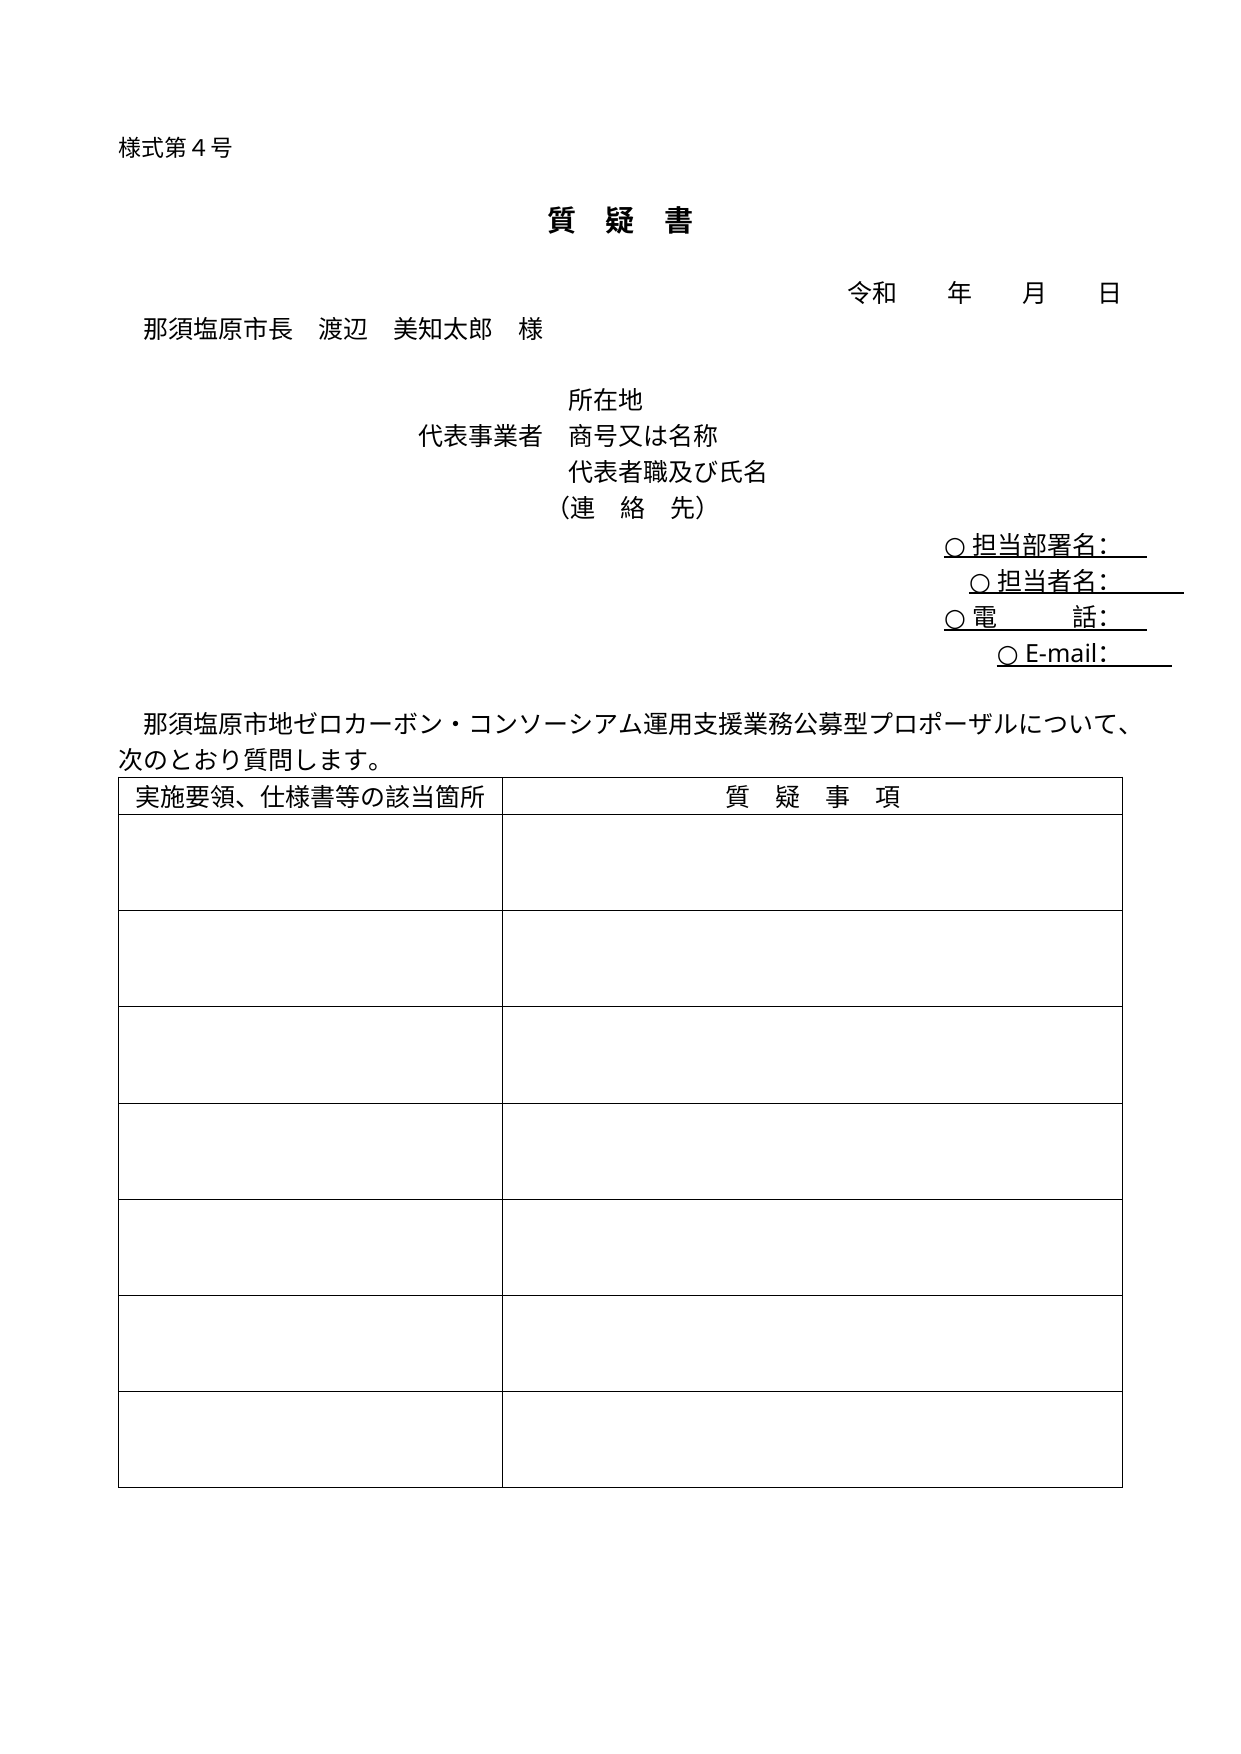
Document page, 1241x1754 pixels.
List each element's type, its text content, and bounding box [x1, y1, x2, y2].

text 代表者職及び氏名 [568, 453, 1122, 489]
table_cell [119, 911, 502, 1006]
table_cell [119, 1296, 502, 1391]
text ○ 担当者名： [118, 561, 1122, 598]
table_cell [503, 1296, 1122, 1391]
text 所在地 [568, 380, 1122, 416]
text （連 絡 先） [118, 489, 1122, 525]
text 質 疑 書 [118, 197, 1122, 239]
table_cell [119, 1007, 502, 1102]
text 那須塩原市地ゼロカーボン・コンソーシアム運用支援業務公募型プロポーザルについて、次のとおり質問します。 [118, 704, 1122, 777]
text ○ 担当部署名： [118, 525, 1122, 561]
text 様式第４号 [118, 130, 1122, 163]
table_cell [503, 1392, 1122, 1487]
table_header 質 疑 事 項 [503, 778, 1122, 814]
text 那須塩原市長 渡辺 美知太郎 様 [118, 310, 1122, 346]
text ○ E-mail： [118, 634, 1122, 670]
text 代表事業者 商号又は名称 [118, 416, 1122, 453]
table_cell [119, 1392, 502, 1487]
text ○ 電 話： [118, 598, 1122, 634]
table_cell [119, 1104, 502, 1198]
table_cell [503, 1007, 1122, 1102]
table_cell [503, 815, 1122, 910]
table_cell [119, 1200, 502, 1295]
table_header 実施要領、仕様書等の該当箇所 [119, 778, 502, 814]
table_cell [503, 1104, 1122, 1198]
table_cell [503, 911, 1122, 1006]
table_cell [503, 1200, 1122, 1295]
table_cell [119, 815, 502, 910]
text 令和 年 月 日 [118, 273, 1122, 310]
